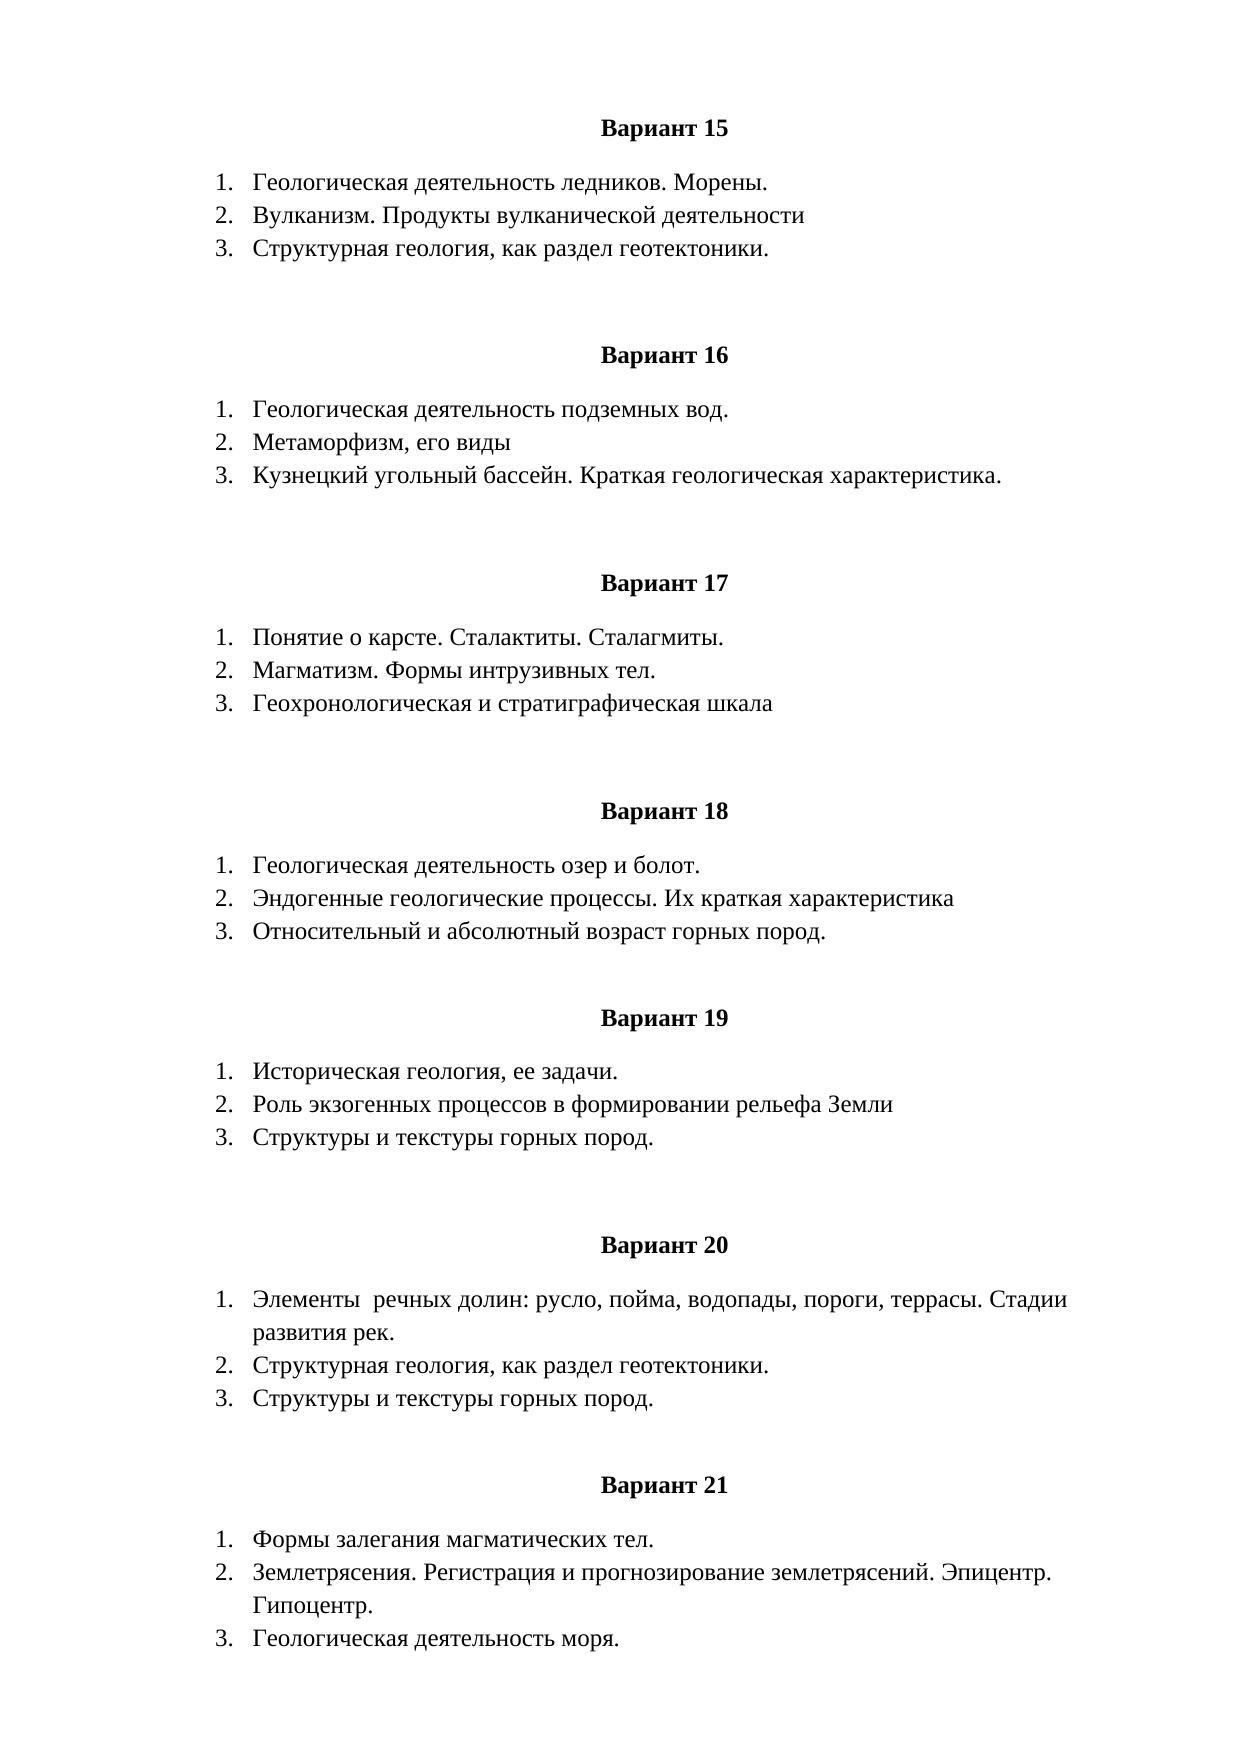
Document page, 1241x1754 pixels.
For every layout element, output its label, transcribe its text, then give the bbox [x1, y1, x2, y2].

list Элементы речных долин: русло, пойма, водопады, пороги, террасы. Стадии развития рек. [215, 1284, 1152, 1346]
list Метаморфизм, его виды [215, 427, 1152, 456]
list Структуры и текстуры горных пород. [215, 1383, 1152, 1412]
list Магматизм. Формы интрузивных тел. [215, 655, 1152, 684]
list Формы залегания магматических тел. [215, 1524, 1152, 1553]
text Вариант 17 [177, 568, 1152, 597]
list Историческая геология, ее задачи. [215, 1056, 1152, 1085]
list Понятие о карсте. Сталактиты. Сталагмиты. [215, 622, 1152, 651]
list Кузнецкий угольный бассейн. Краткая геологическая характеристика. [215, 461, 1152, 489]
text Вариант 18 [177, 796, 1152, 824]
text Вариант 19 [177, 1003, 1152, 1031]
list Структурная геология, как раздел геотектоники. [215, 233, 1152, 262]
text Вариант 15 [177, 113, 1152, 142]
list Эндогенные геологические процессы. Их краткая характеристика [215, 883, 1152, 911]
list Вулканизм. Продукты вулканической деятельности [215, 200, 1152, 229]
list Землетрясения. Регистрация и прогнозирование землетрясений. Эпицентр. Гипоцентр. [215, 1557, 1152, 1619]
list Геологическая деятельность озер и болот. [215, 850, 1152, 878]
text Вариант 21 [177, 1470, 1152, 1499]
list Роль экзогенных процессов в формировании рельефа Земли [215, 1089, 1152, 1118]
list Структурная геология, как раздел геотектоники. [215, 1350, 1152, 1379]
list Относительный и абсолютный возраст горных пород. [215, 916, 1152, 944]
text Вариант 20 [177, 1230, 1152, 1259]
list Структуры и текстуры горных пород. [215, 1122, 1152, 1151]
list Геологическая деятельность ледников. Морены. [215, 167, 1152, 196]
text Вариант 16 [177, 341, 1152, 369]
list Геохронологическая и стратиграфическая шкала [215, 688, 1152, 717]
list Геологическая деятельность моря. [215, 1623, 1152, 1652]
list Геологическая деятельность подземных вод. [215, 394, 1152, 423]
